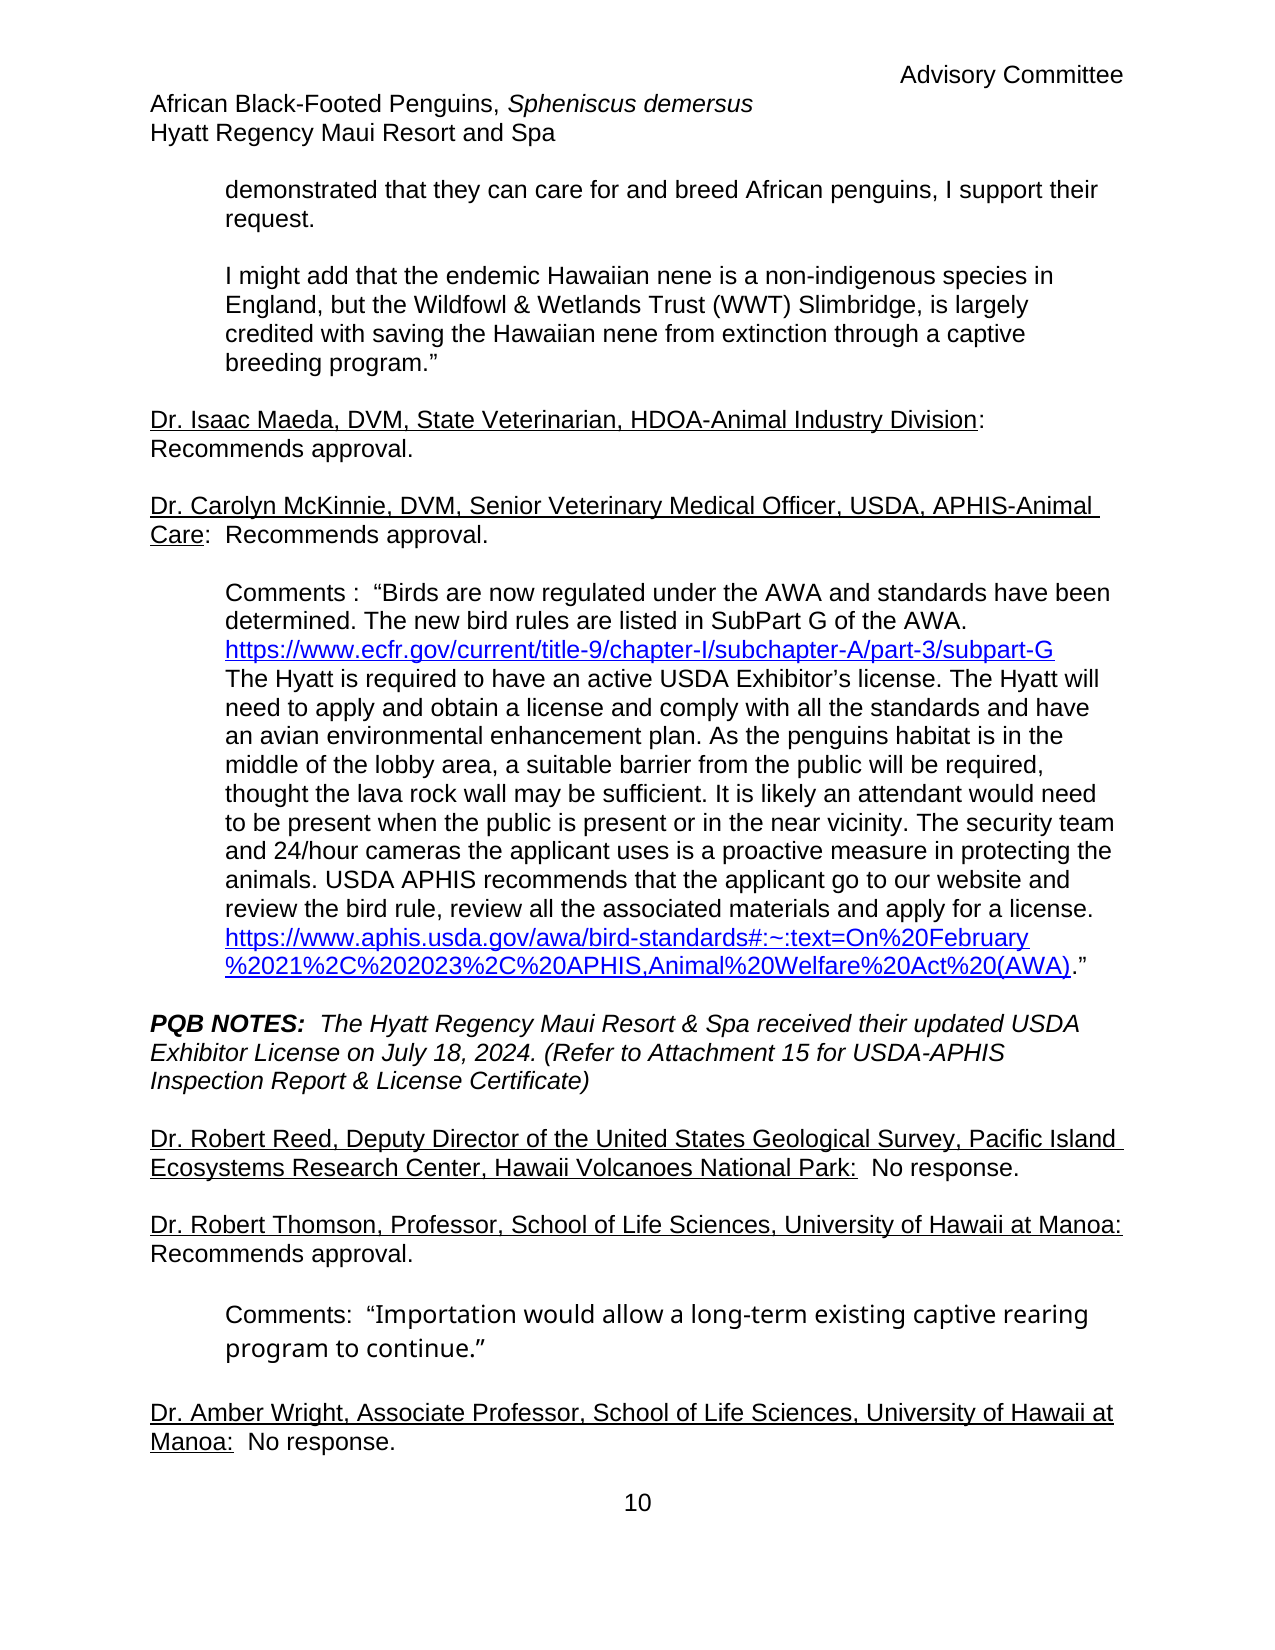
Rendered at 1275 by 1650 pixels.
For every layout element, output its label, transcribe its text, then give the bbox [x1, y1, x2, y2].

text breeding program.” [225, 347, 1125, 376]
text Comments : “Birds are now regulated under the AWA and standards have been determined. The new bird rules are listed in SubPart G of the AWA. https://www.ecfr.gov/current/title-9/chapter-I/subchapter-A/part-3/subpart-G [225, 577, 1125, 664]
text Manoa: No response. [150, 1427, 1125, 1456]
text Comments: “Importation would allow a long-term existing captive rearing program to continue.” [225, 1296, 1125, 1364]
text Dr. Robert Thomson, Professor, School of Life Sciences, University of Hawaii at Manoa: Recommends approval. [150, 1210, 1125, 1267]
text Dr. Amber Wright, Associate Professor, School of Life Sciences, University of Hawaii at [150, 1398, 1125, 1427]
text credited with saving the Hawaiian nene from extinction through a captive [225, 319, 1125, 347]
text The Hyatt is required to have an active USDA Exhibitor’s license. The Hyatt will need to apply and obtain a license and comply with all the standards and have an avian environmental enhancement plan. As the penguins habitat is in the middle of the lobby area, a suitable barrier from the public will be required, thought the lava rock wall may be sufficient. It is likely an attendant would need to be present when the public is present or in the near vicinity. The security team and 24/hour cameras the applicant uses is a proactive measure in protecting the animals. USDA APHIS recommends that the applicant go to our website and review the bird rule, review all the associated materials and apply for a license. https://www.aphis.usda.gov/awa/bird-standards#:~:text=On%20February%2021%2C%202023%2C%20APHIS,Animal%20Welfare%20Act%20(AWA).” [225, 664, 1125, 980]
text Dr. Robert Reed, Deputy Director of the United States Geological Survey, Pacific Island Ecosystems Research Center, Hawaii Volcanoes National Park: No response. [150, 1124, 1125, 1181]
text Dr. Carolyn McKinnie, DVM, Senior Veterinary Medical Officer, USDA, APHIS-Animal Care: Recommends approval. [150, 491, 1125, 549]
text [225, 175, 1125, 232]
text PQB NOTES: The Hyatt Regency Maui Resort & Spa received their updated USDA Exhibitor License on July 18, 2024. (Refer to Attachment 15 for USDA-APHIS Inspection Report & License Certificate) [150, 1009, 1125, 1095]
text Dr. Isaac Maeda, DVM, State Veterinarian, HDOA-Animal Industry Division: Recommends approval. [150, 405, 1125, 462]
text I might add that the endemic Hawaiian nene is a non-indigenous species in England, but the Wildfowl & Wetlands Trust (WWT) Slimbridge, is largely [225, 261, 1125, 319]
